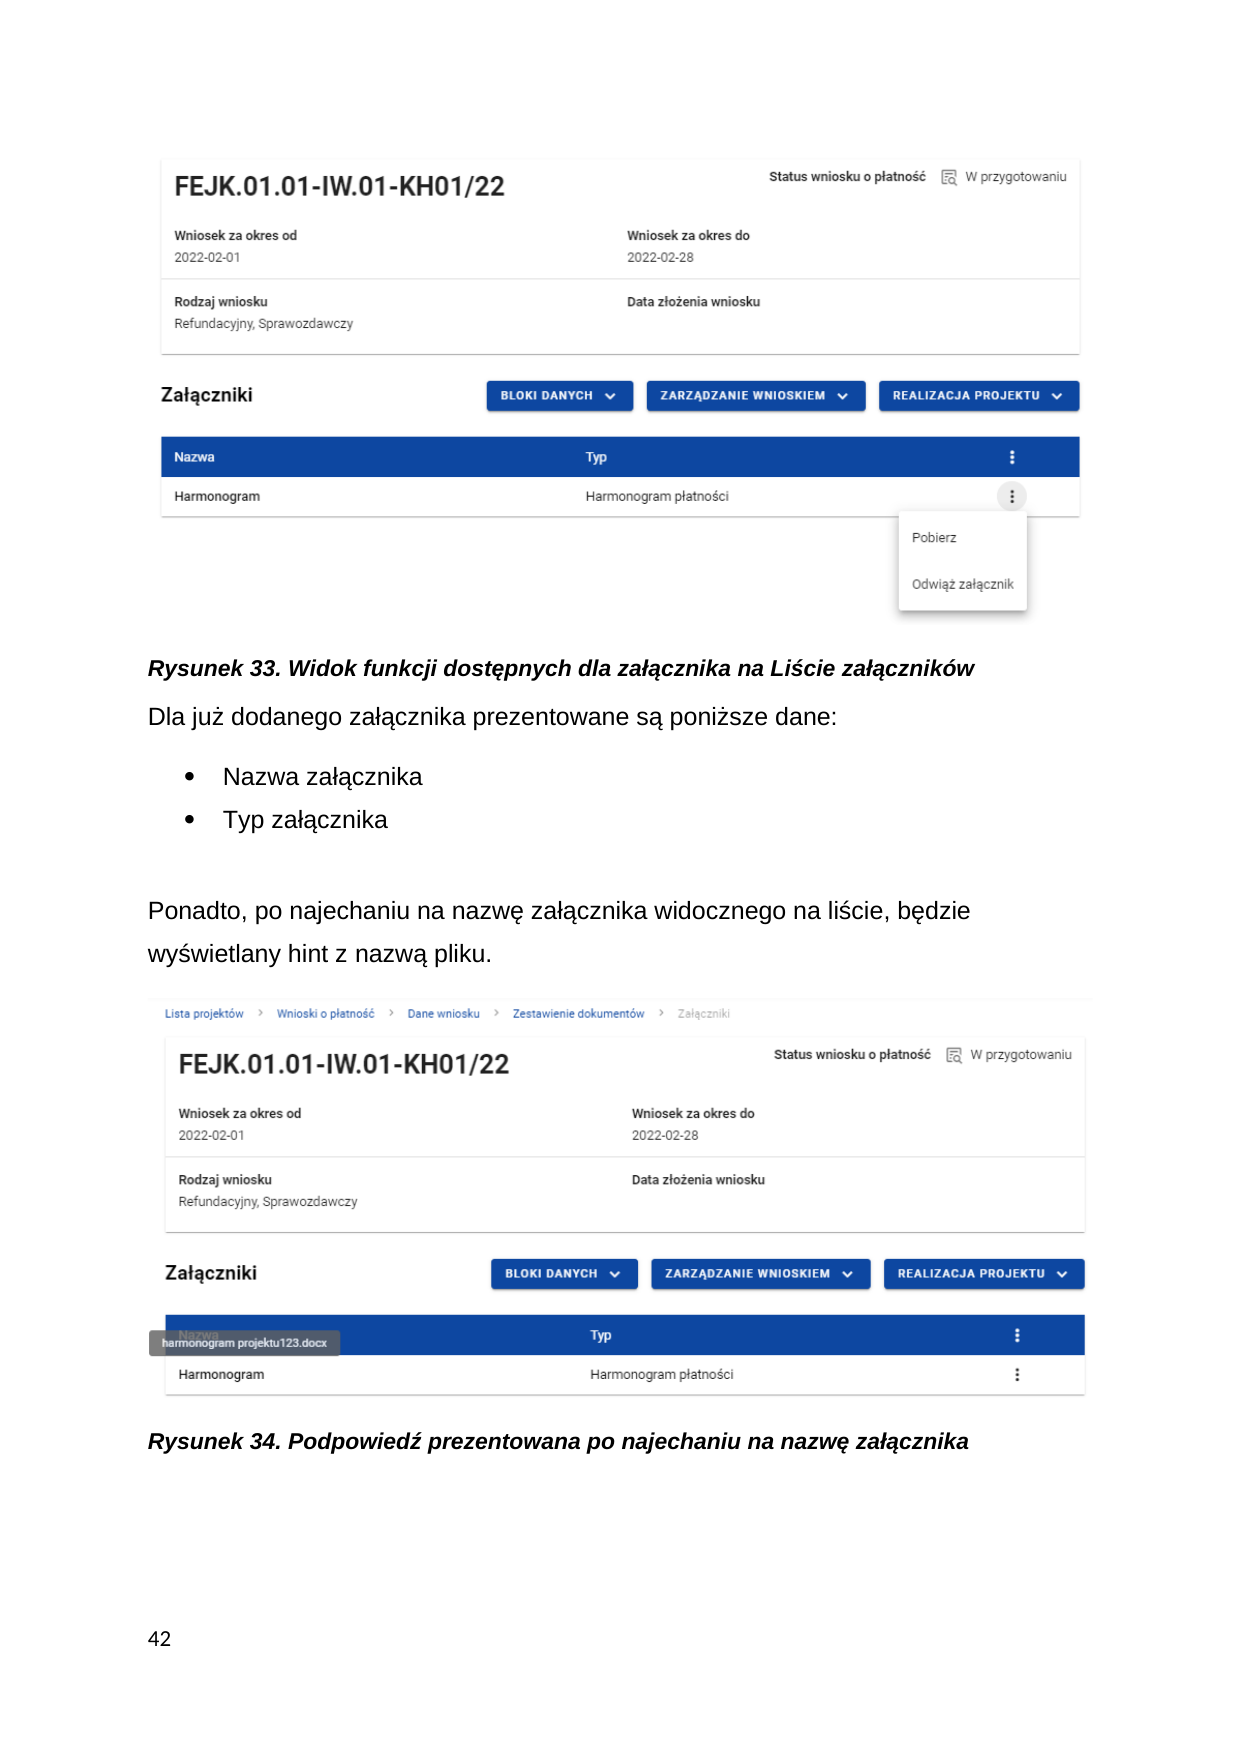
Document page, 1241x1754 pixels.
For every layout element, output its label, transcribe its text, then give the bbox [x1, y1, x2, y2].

text Rysunek 33. Widok funkcji dostępnych dla załącznika na Liście załączników [148, 655, 1092, 681]
list Nazwa załącznika [185, 762, 1092, 791]
text Ponadto, po najechaniu na nazwę załącznika widocznego na liście, będzie wyświetlany hint z nazwą pliku. [148, 896, 1092, 968]
picture [147, 998, 1093, 1409]
picture [147, 147, 1093, 625]
list Typ załącznika [185, 805, 1092, 834]
text Dla już dodanego załącznika prezentowane są poniższe dane: [148, 702, 1092, 731]
text Rysunek 34. Podpowiedź prezentowana po najechaniu na nazwę załącznika [148, 1428, 1092, 1454]
